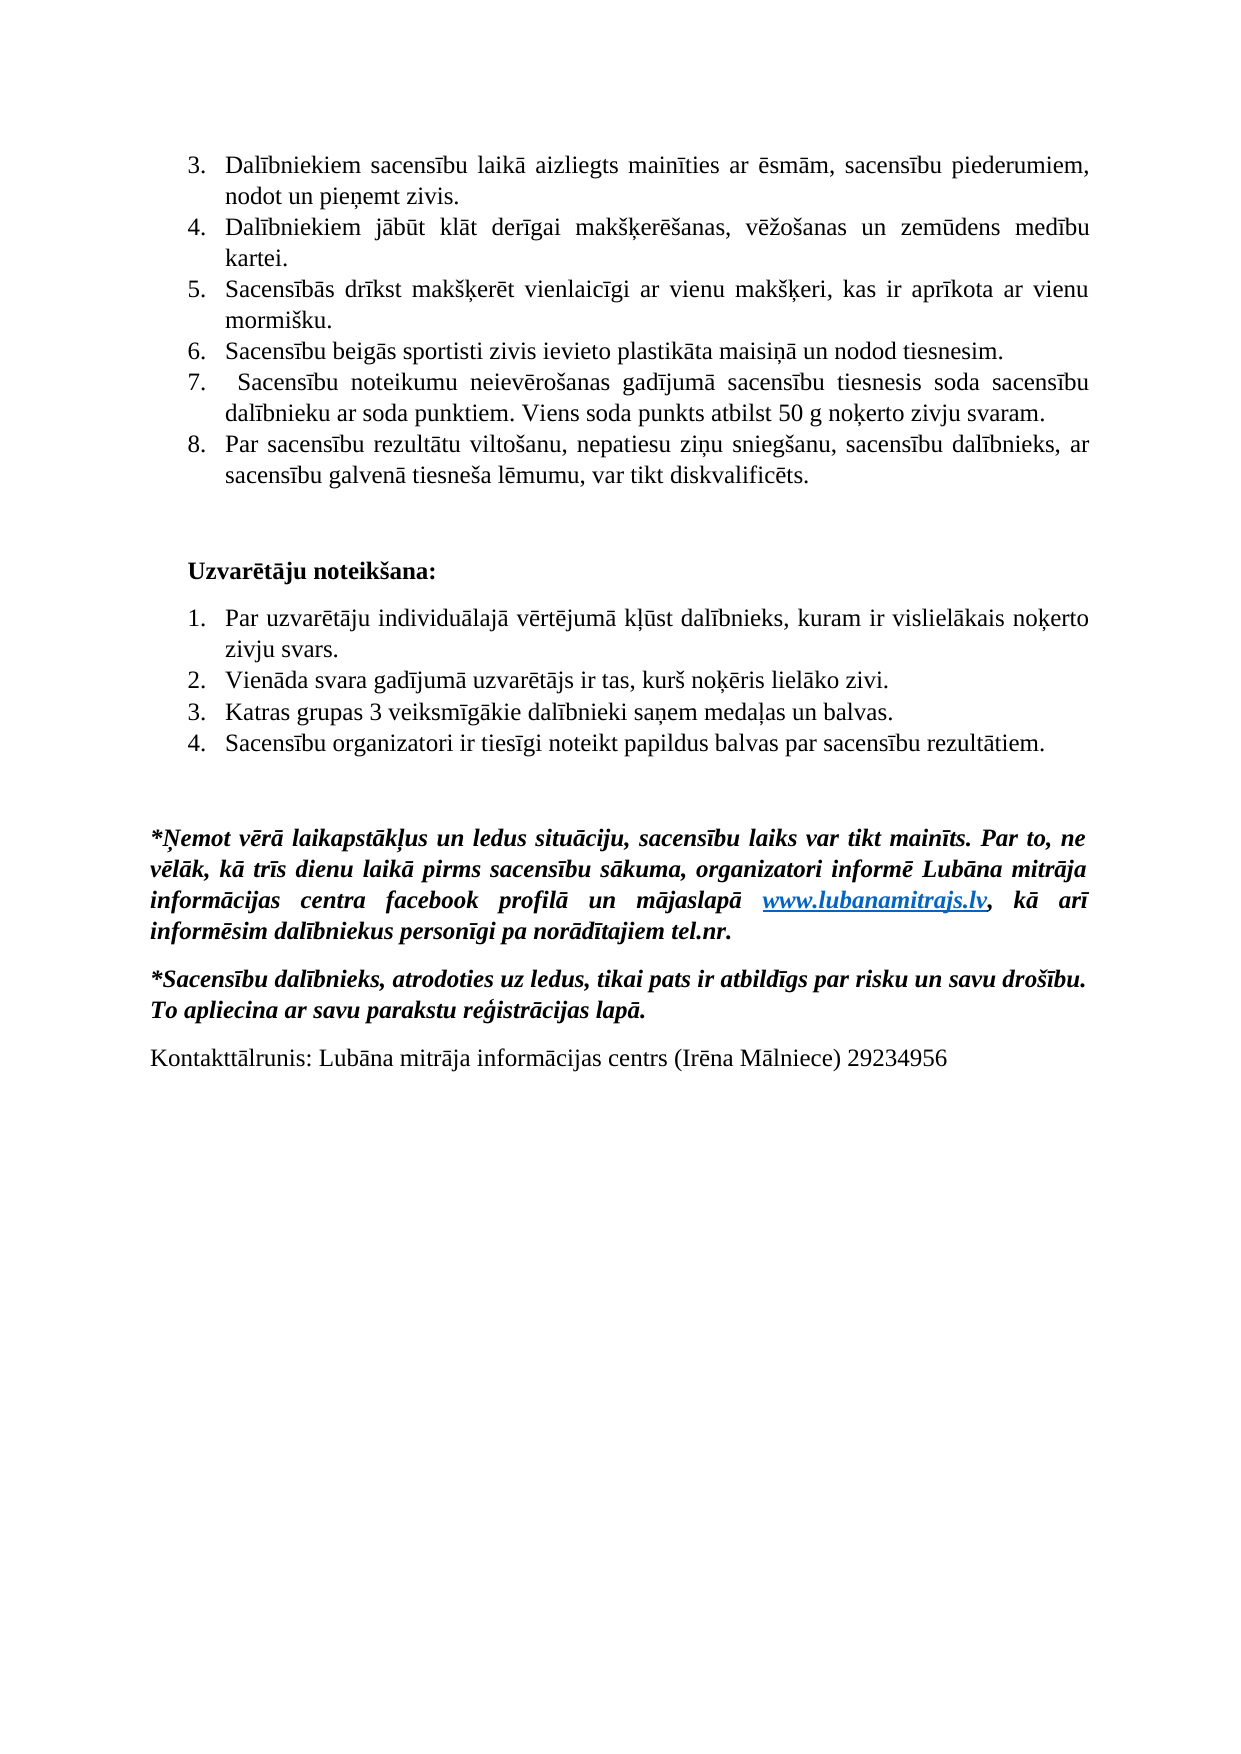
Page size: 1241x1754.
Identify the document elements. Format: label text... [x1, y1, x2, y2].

list Sacensību beigās sportisti zivis ievieto plastikāta maisiņā un nodod tiesnesim. [187, 336, 1090, 365]
list Vienāda svara gadījumā uzvarētājs ir tas, kurš noķēris lielāko zivi. [187, 666, 1090, 694]
list Par sacensību rezultātu viltošanu, nepatiesu ziņu sniegšanu, sacensību dalībnieks, ar sacensību galvenā tiesneša lēmumu, var tikt diskvalificēts. [187, 429, 1090, 489]
list Sacensību organizatori ir tiesīgi noteikt papildus balvas par sacensību rezultātiem. [187, 728, 1090, 756]
text *Ņemot vērā laikapstākļus un ledus situāciju, sacensību laiks var tikt mainīts. Par to, ne vēlāk, kā trīs dienu laikā pirms sacensību sākuma, organizatori informē Lubāna mitrāja informācijas centra facebook profilā un mājaslapā www.lubanamitrajs.lv, kā arī informēsim dalībniekus personīgi pa norādītajiem tel.nr. [150, 823, 1090, 945]
text *Sacensību dalībnieks, atrodoties uz ledus, tikai pats ir atbildīgs par risku un savu drošību. To apliecina ar savu parakstu reģistrācijas lapā. [150, 964, 1090, 1024]
list Katras grupas 3 veiksmīgākie dalībnieki saņem medaļas un balvas. [187, 697, 1090, 725]
list Sacensībās drīkst makšķerēt vienlaicīgi ar vienu makšķeri, kas ir aprīkota ar vienu mormišku. [187, 274, 1090, 334]
list Par uzvarētāju individuālajā vērtējumā kļūst dalībnieks, kuram ir vislielākais noķerto zivju svars. [187, 603, 1090, 663]
list Dalībniekiem sacensību laikā aizliegts mainīties ar ēsmām, sacensību piederumiem, nodot un pieņemt zivis. [187, 150, 1090, 210]
list Sacensību noteikumu neievērošanas gadījumā sacensību tiesnesis soda sacensību dalībnieku ar soda punktiem. Viens soda punkts atbilst 50 g noķerto zivju svaram. [187, 367, 1090, 427]
text Kontakttālrunis: Lubāna mitrāja informācijas centrs (Irēna Mālniece) 29234956 [150, 1043, 1090, 1071]
list Dalībniekiem jābūt klāt derīgai makšķerēšanas, vēžošanas un zemūdens medību kartei. [187, 212, 1090, 272]
text Uzvarētāju noteikšana: [187, 556, 1090, 584]
